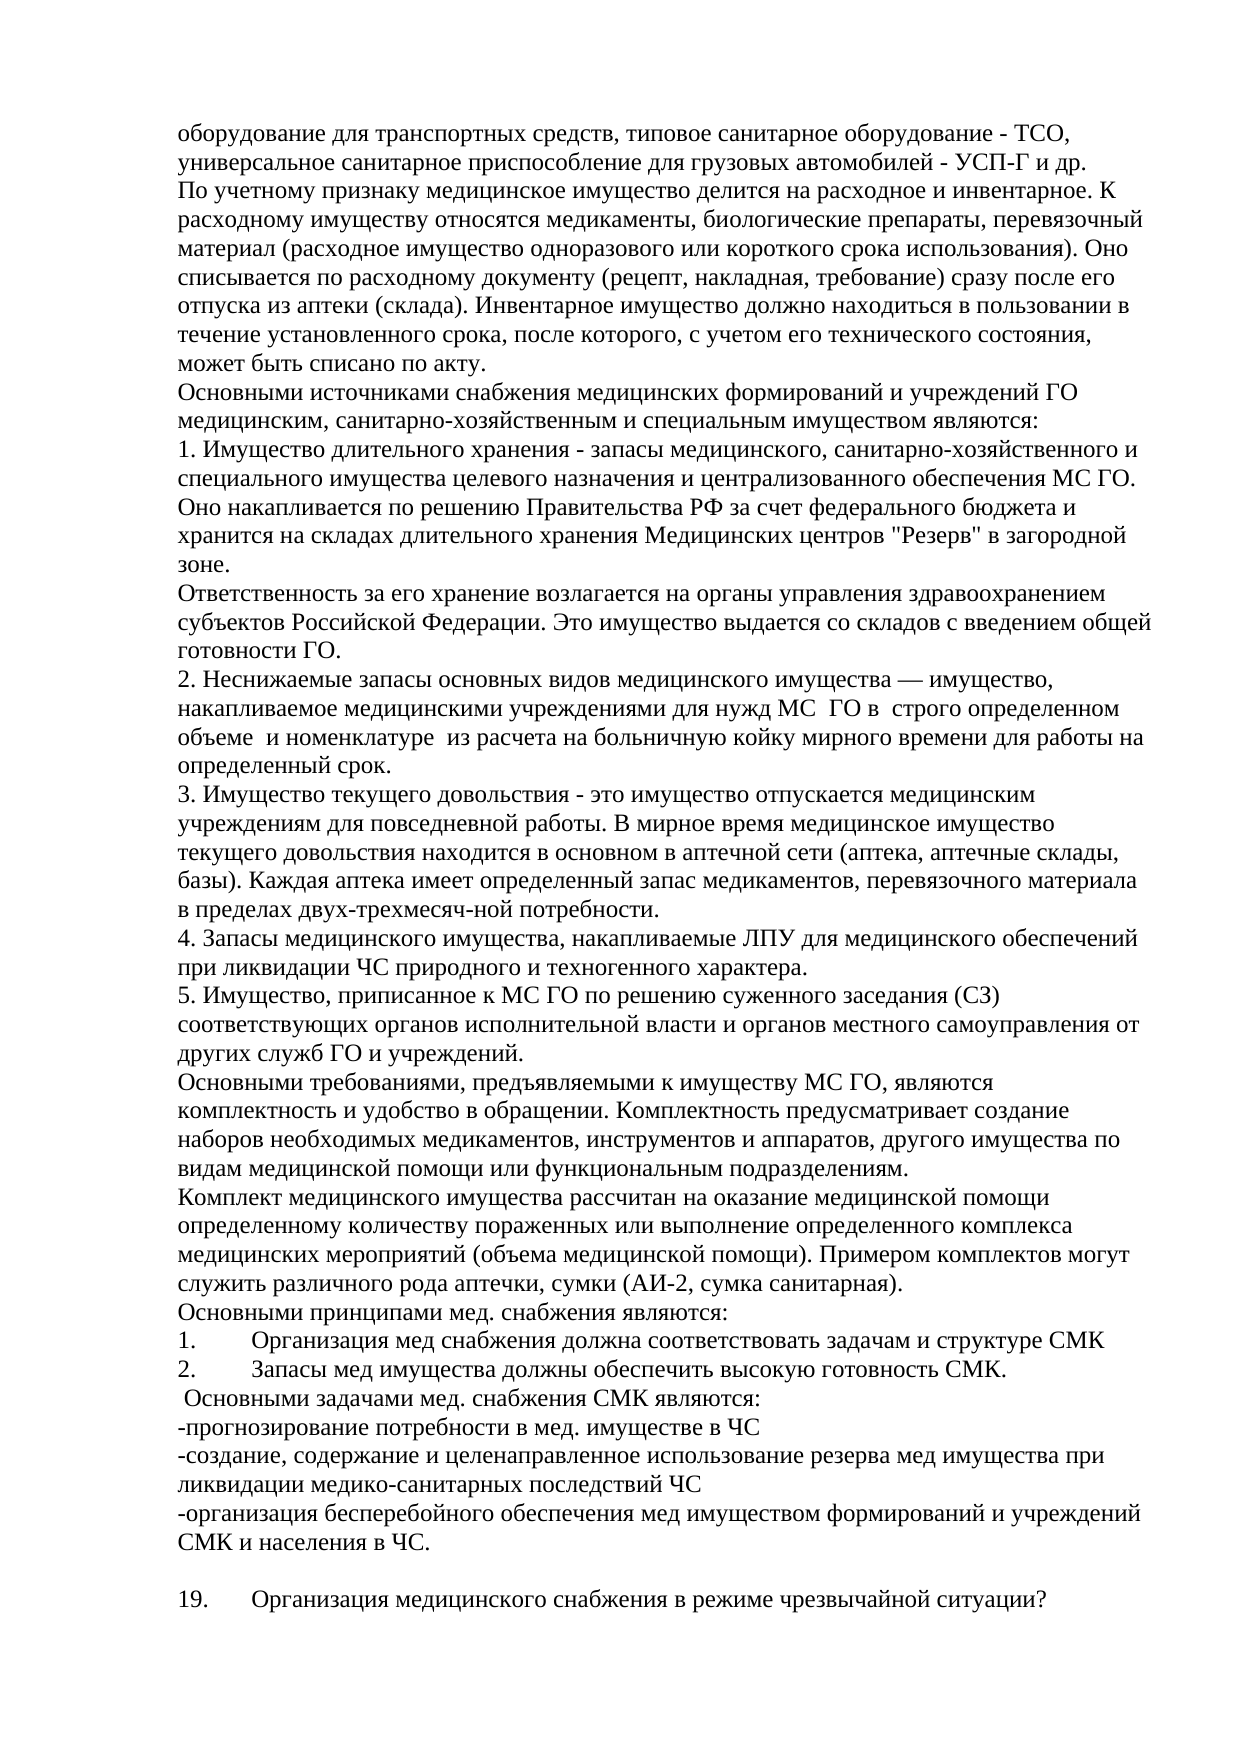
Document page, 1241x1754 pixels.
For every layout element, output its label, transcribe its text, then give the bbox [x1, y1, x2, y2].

text Основными требованиями, предъявляемыми к имуществу МС ГО, являются комплектность и удобство в обращении. Комплектность предусматривает создание наборов необходимых медикаментов, инструментов и аппаратов, другого имущества по видам медицинской помощи или функциональным подразделениям. [177, 1067, 1152, 1182]
text Ответственность за его хранение возлагается на органы управления здравоохранением субъектов Российской Федерации. Это имущество выдается со складов с введением общей готовности ГО. [177, 578, 1152, 664]
text 3. Имущество текущего довольствия - это имущество отпускается медицинским учреждениям для повседневной работы. В мирное время медицинское имущество текущего довольствия находится в основном в аптечной сети (аптека, аптечные склады, базы). Каждая аптека имеет определенный запас медикаментов, перевязочного материала в пределах двух-трехмесяч-ной потребности. [177, 779, 1152, 923]
text 4. Запасы медицинского имущества, накапливаемые ЛПУ для медицинского обеспечений при ликвидации ЧС природного и техногенного характера. [177, 923, 1152, 981]
text Комплект медицинского имущества рассчитан на оказание медицинской помощи определенному количеству пораженных или выполнение определенного комплекса медицинских мероприятий (объема медицинской помощи). Примером комплектов могут служить различного рода аптечки, сумки (АИ-2, сумка санитарная). [177, 1182, 1152, 1297]
text По учетному признаку медицинское имущество делится на расходное и инвентарное. К расходному имуществу относятся медикаменты, биологические препараты, перевязочный материал (расходное имущество одноразового или короткого срока использования). Оно списывается по расходному документу (рецепт, накладная, требование) сразу после его отпуска из аптеки (склада). Инвентарное имущество должно находиться в пользовании в течение установленного срока, после которого, с учетом его технического состояния, может быть списано по акту. [177, 176, 1152, 377]
text -организация бесперебойного обеспечения мед имуществом формирований и учреждений СМК и населения в ЧС. [177, 1498, 1152, 1556]
text 1. Организация мед снабжения должна соответствовать задачам и структуре СМК [177, 1326, 1152, 1354]
text 2. Запасы мед имущества должны обеспечить высокую готовность СМК. [177, 1354, 1152, 1383]
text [177, 118, 1152, 176]
text Основными принципами мед. снабжения являются: [177, 1297, 1152, 1326]
text 2. Неснижаемые запасы основных видов медицинского имущества — имущество, накапливаемое медицинскими учреждениями для нужд МС ГО в строго определенном объеме и номенклатуре из расчета на больничную койку мирного времени для работы на определенный срок. [177, 664, 1152, 779]
text 5. Имущество, приписанное к МС ГО по решению суженного заседания (СЗ) соответствующих органов исполнительной власти и органов местного самоуправления от других служб ГО и учреждений. [177, 981, 1152, 1067]
text Основными источниками снабжения медицинских формирований и учреждений ГО медицинским, санитарно-хозяйственным и специальным имуществом являются: [177, 377, 1152, 434]
text -прогнозирование потребности в мед. имуществе в ЧС [177, 1412, 1152, 1441]
text Основными задачами мед. снабжения СМК являются: [177, 1383, 1152, 1412]
text 19. Организация медицинского снабжения в режиме чрезвычайной ситуации? [177, 1584, 1152, 1613]
text -создание, содержание и целенаправленное использование резерва мед имущества при ликвидации медико-санитарных последствий ЧС [177, 1441, 1152, 1498]
text 1. Имущество длительного хранения - запасы медицинского, санитарно-хозяйственного и специального имущества целевого назначения и централизованного обеспечения МС ГО. Оно накапливается по решению Правительства РФ за счет федерального бюджета и хранится на складах длительного хранения Медицинских центров "Резерв" в загородной зоне. [177, 434, 1152, 578]
